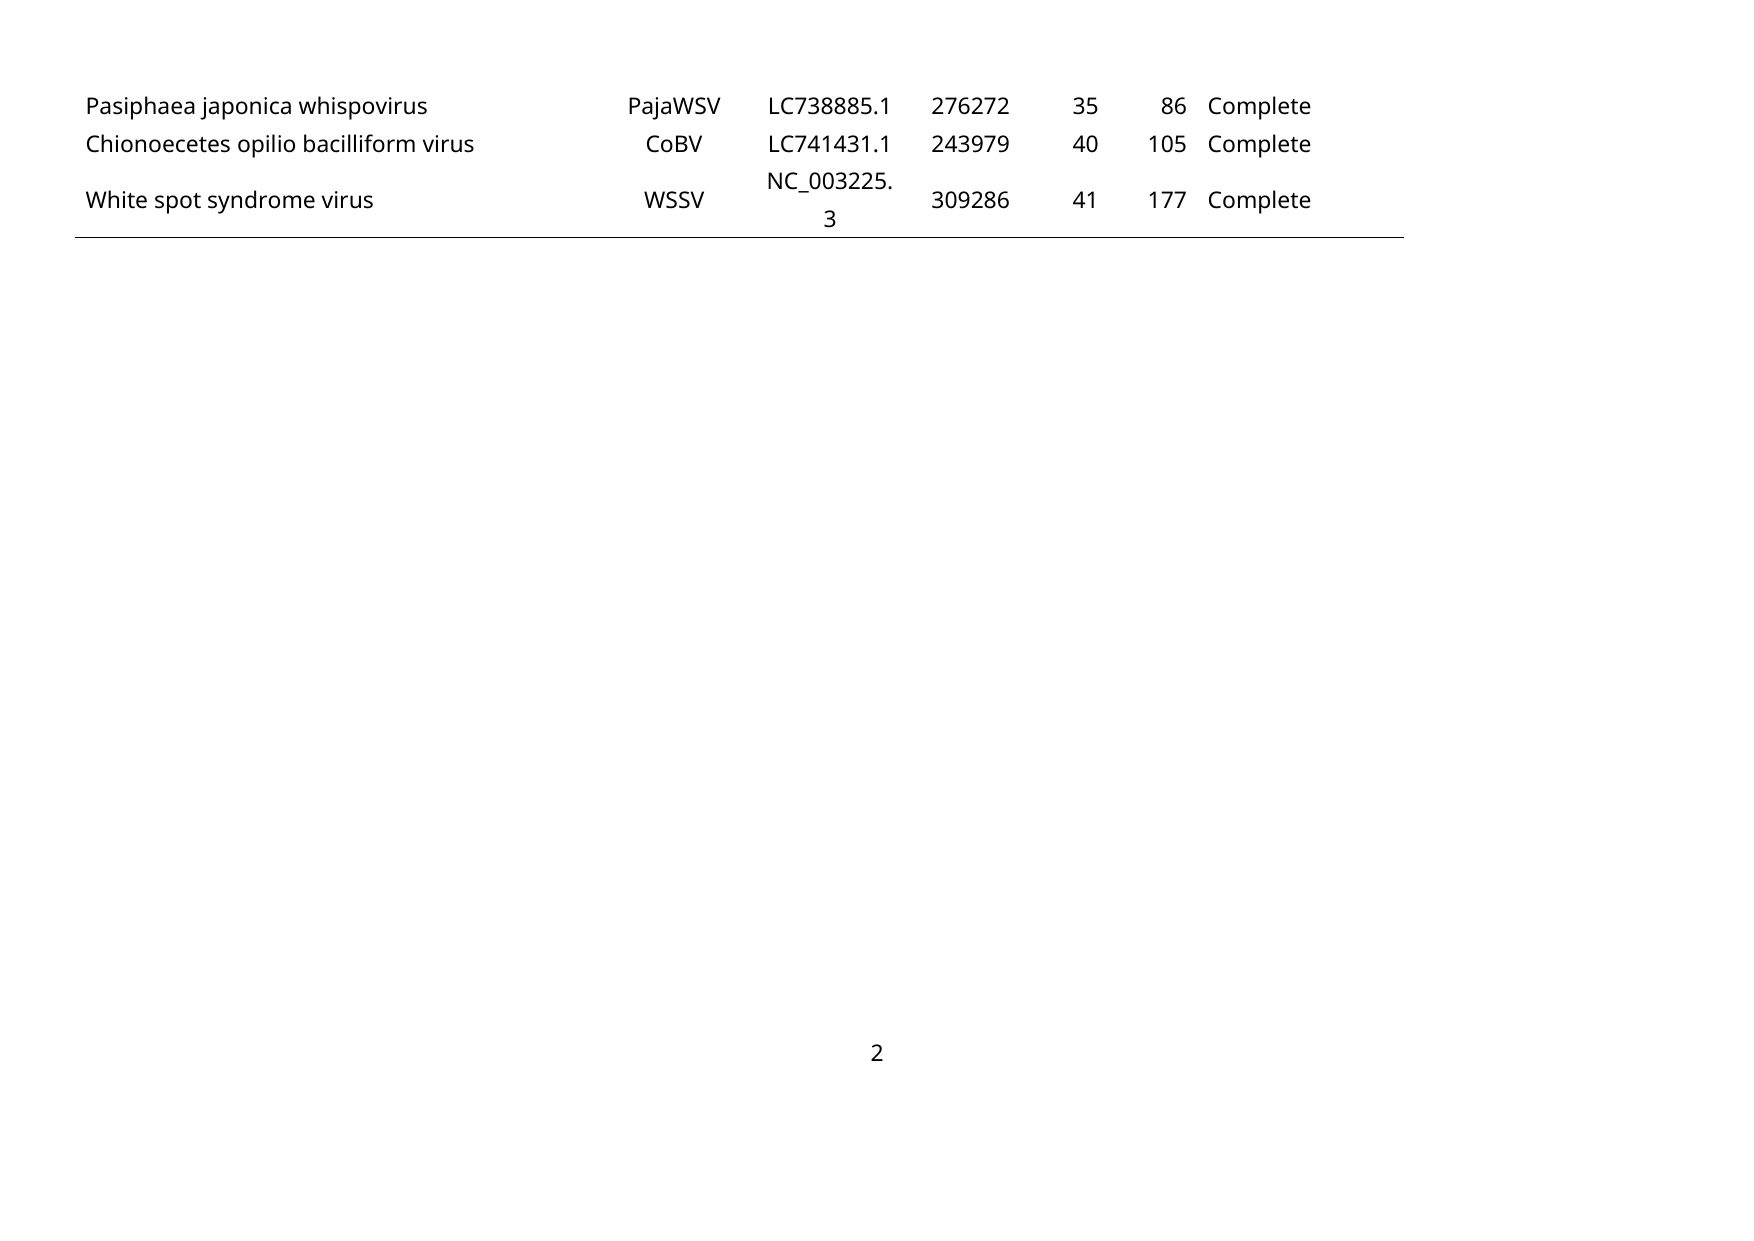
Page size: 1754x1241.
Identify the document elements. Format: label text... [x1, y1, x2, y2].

table_cell Pasiphaea japonica whispovirus [75, 87, 596, 124]
table_cell NC_003225.3 [752, 162, 907, 237]
table_cell 309286 [908, 162, 1020, 237]
table_cell Complete [1197, 125, 1404, 162]
table_cell 40 [1020, 125, 1109, 162]
table_cell Complete [1197, 162, 1404, 237]
table_cell Chionoecetes opilio bacilliform virus [75, 125, 596, 162]
table_cell 177 [1109, 162, 1197, 237]
table_cell 276272 [908, 87, 1020, 124]
table_cell WSSV [596, 162, 752, 237]
table_cell 243979 [908, 125, 1020, 162]
table_cell Complete [1197, 87, 1404, 124]
table_cell White spot syndrome virus [75, 162, 596, 237]
table_cell PajaWSV [596, 87, 752, 124]
table_cell LC741431.1 [752, 125, 907, 162]
table_cell 41 [1020, 162, 1109, 237]
table_cell CoBV [596, 125, 752, 162]
table_cell 35 [1020, 87, 1109, 124]
table_cell 105 [1109, 125, 1197, 162]
table_cell 86 [1109, 87, 1197, 124]
table_cell LC738885.1 [752, 87, 907, 124]
